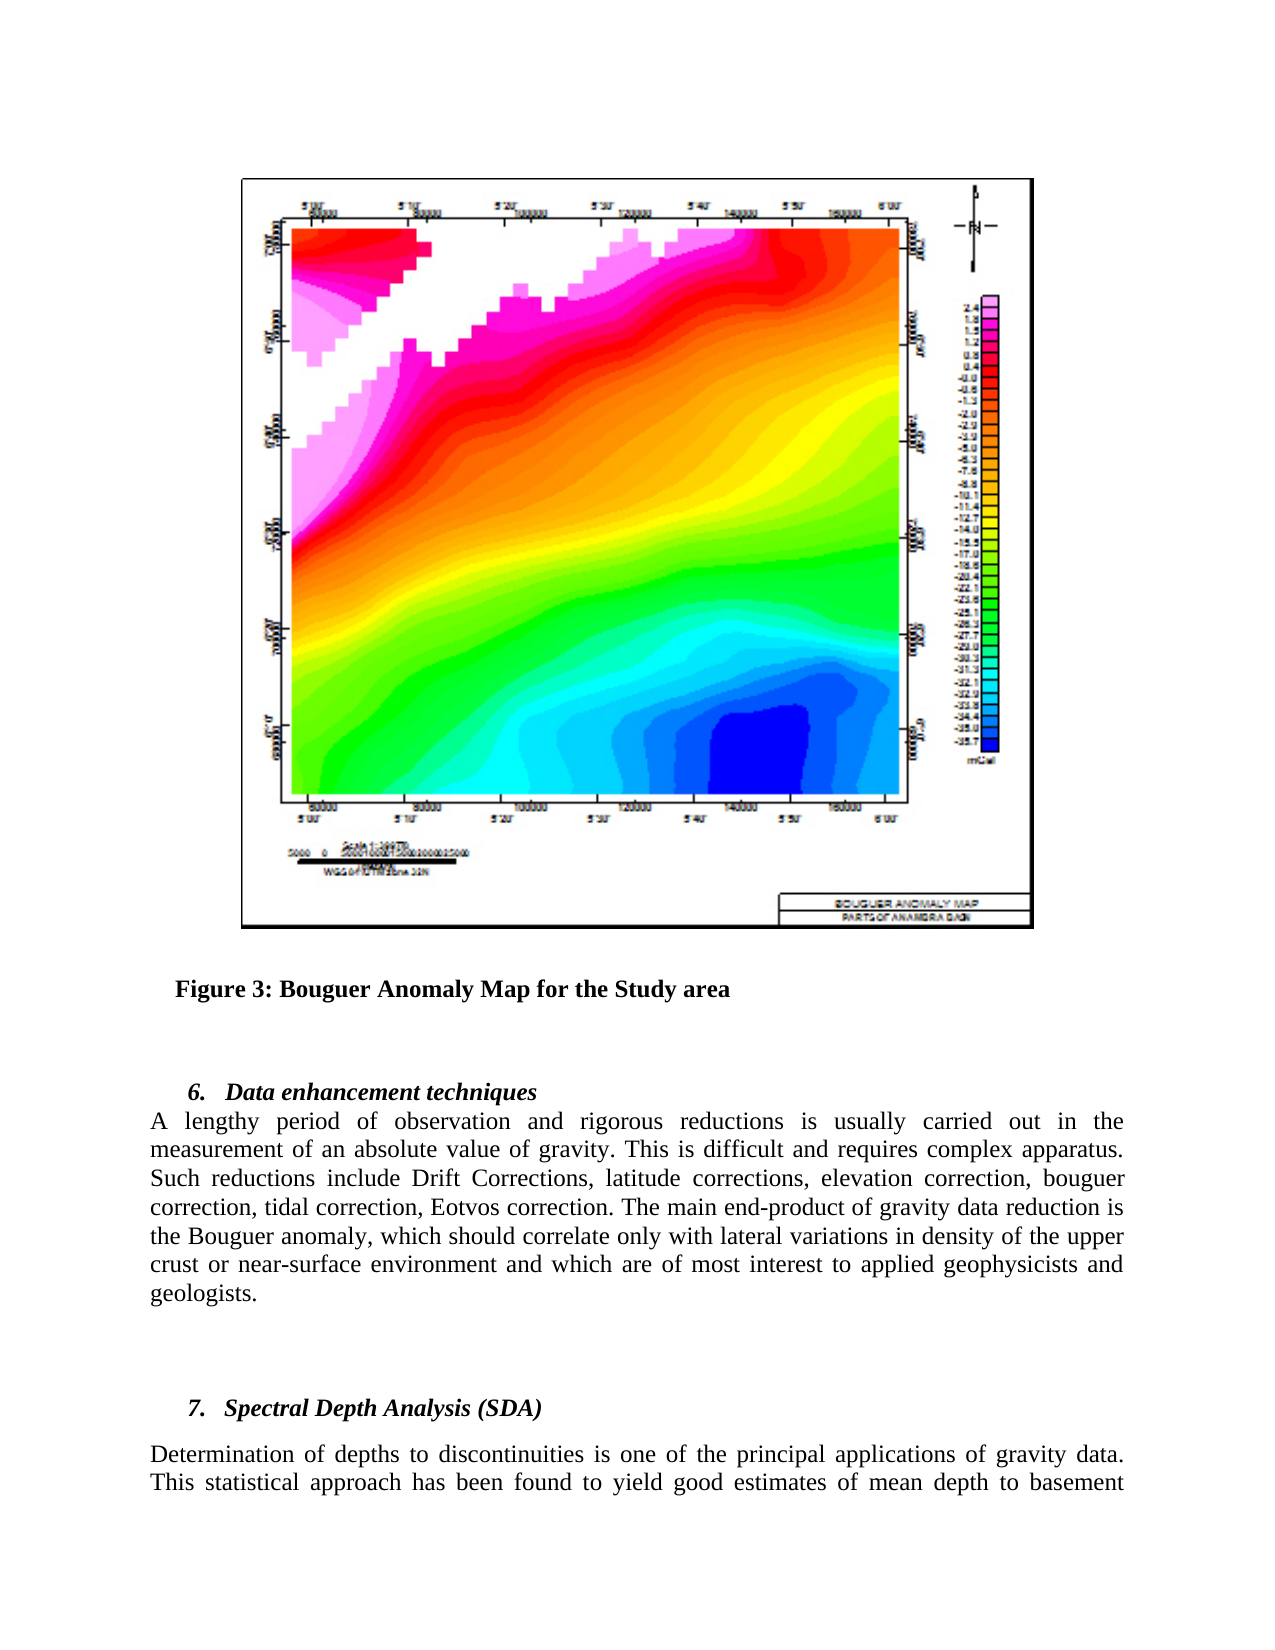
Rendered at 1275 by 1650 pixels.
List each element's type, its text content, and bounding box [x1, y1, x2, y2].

list Spectral Depth Analysis (SDA) [187, 1393, 1125, 1422]
text Figure 3: Bouguer Anomaly Map for the Study area [150, 974, 1125, 1003]
picture [241, 178, 1034, 929]
text A lengthy period of observation and rigorous reductions is usually carried out in the measurement of an absolute value of gravity. This is difficult and requires complex apparatus. Such reductions include Drift Corrections, latitude corrections, elevation correction, bouguer correction, tidal correction, Eotvos correction. The main end-product of gravity data reduction is the Bouguer anomaly, which should correlate only with lateral variations in density of the upper crust or near-surface environment and which are of most interest to applied geophysicists and geologists. [150, 1106, 1125, 1307]
list Data enhancement techniques [187, 1077, 1125, 1106]
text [150, 1439, 1125, 1496]
